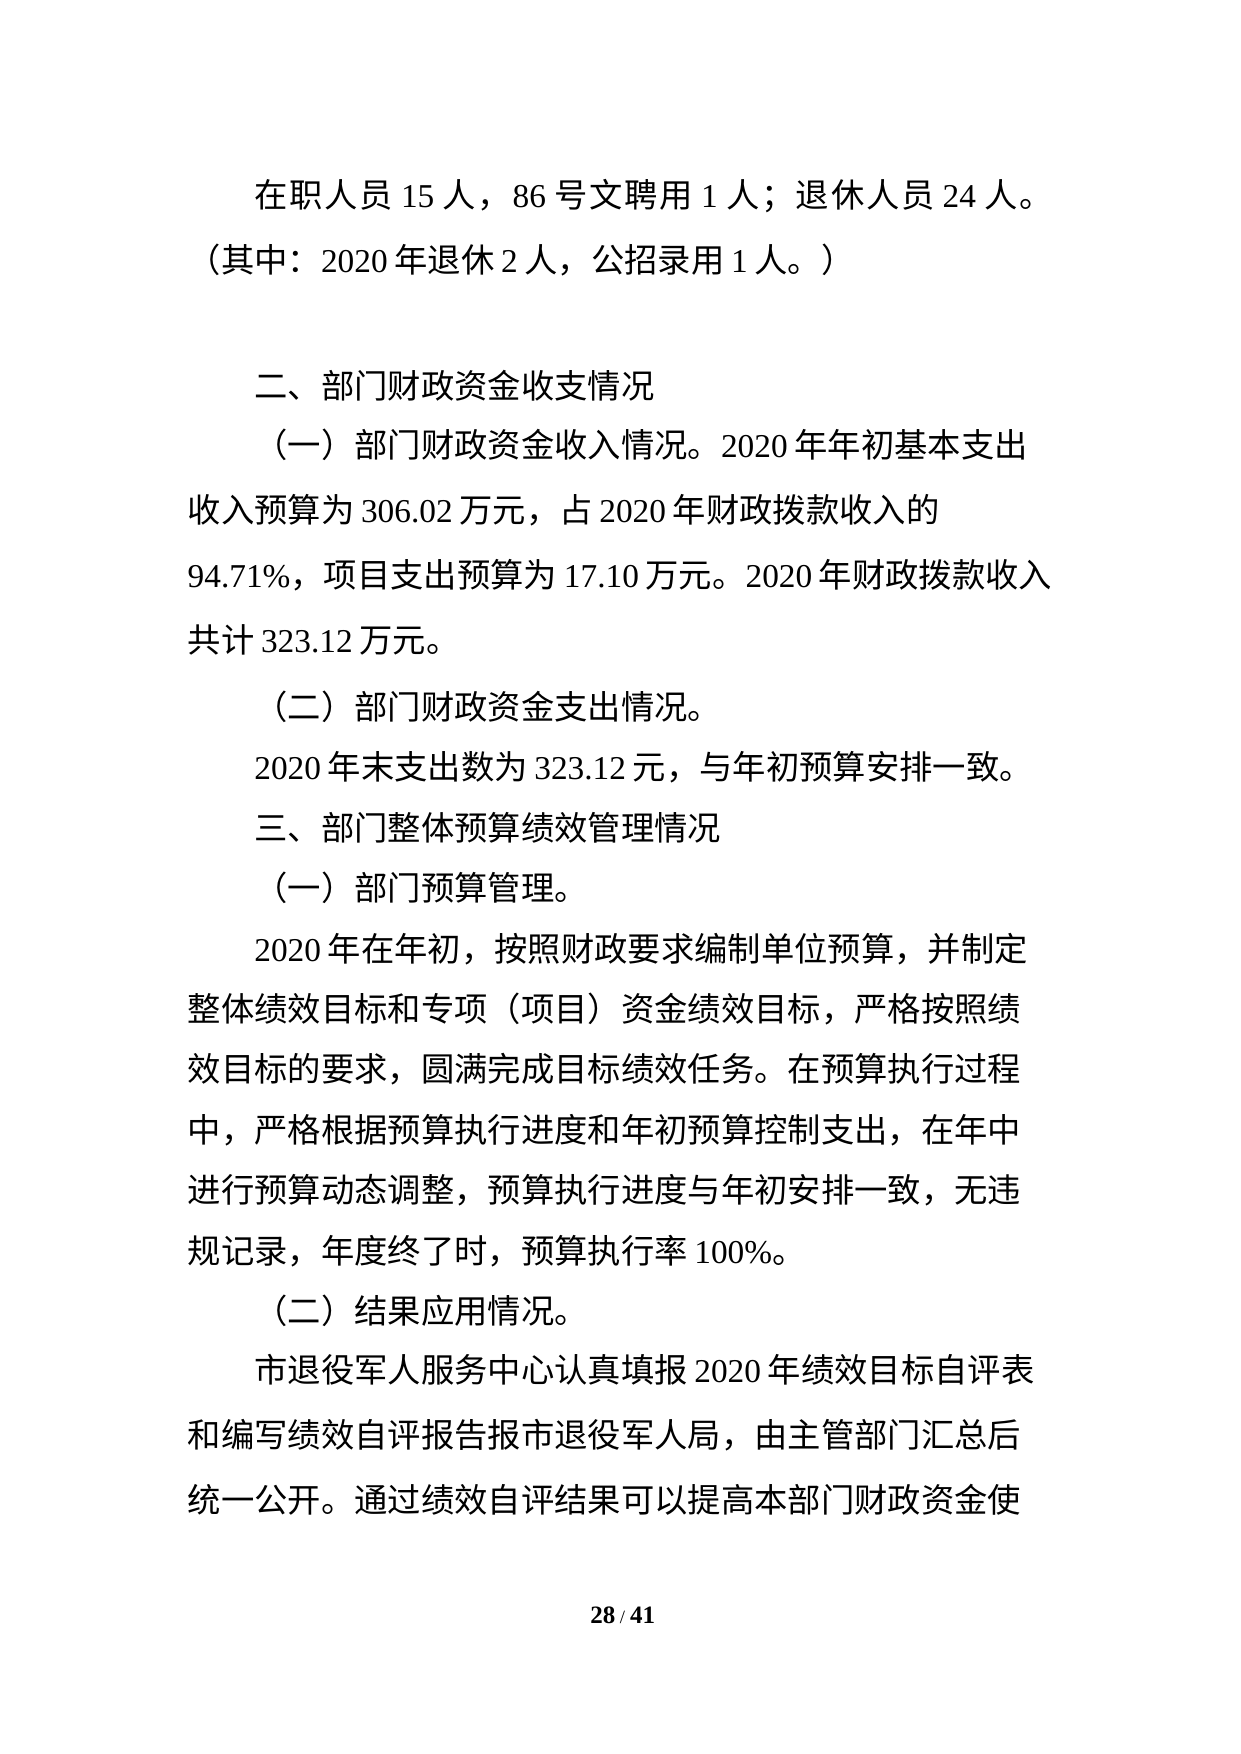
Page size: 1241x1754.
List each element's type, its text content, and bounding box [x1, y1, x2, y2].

text 在职人员15人，86号文聘用1人；退休人员24人。（其中：2020年退休2人，公招录用1人。） [187, 160, 1053, 290]
text 2020年在年初，按照财政要求编制单位预算，并制定整体绩效目标和专项（项目）资金绩效目标，严格按照绩效目标的要求，圆满完成目标绩效任务。在预算执行过程中，严格根据预算执行进度和年初预算控制支出，在年中进行预算动态调整，预算执行进度与年初安排一致，无违规记录，年度终了时，预算执行率100%。 [187, 913, 1053, 1275]
text （一）部门财政资金收入情况。2020年年初基本支出收入预算为306.02万元，占2020年财政拨款收入的94.71%，项目支出预算为17.10万元。2020年财政拨款收入共计323.12万元。 [187, 411, 1053, 671]
text 2020年末支出数为323.12元，与年初预算安排一致。 [187, 731, 1053, 792]
text （二）部门财政资金支出情况。 [187, 671, 1053, 731]
text 三、部门整体预算绩效管理情况 [187, 792, 1053, 852]
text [187, 1336, 1053, 1531]
text （二）结果应用情况。 [187, 1275, 1053, 1336]
text 二、部门财政资金收支情况 [187, 351, 1053, 411]
text （一）部门预算管理。 [187, 852, 1053, 913]
